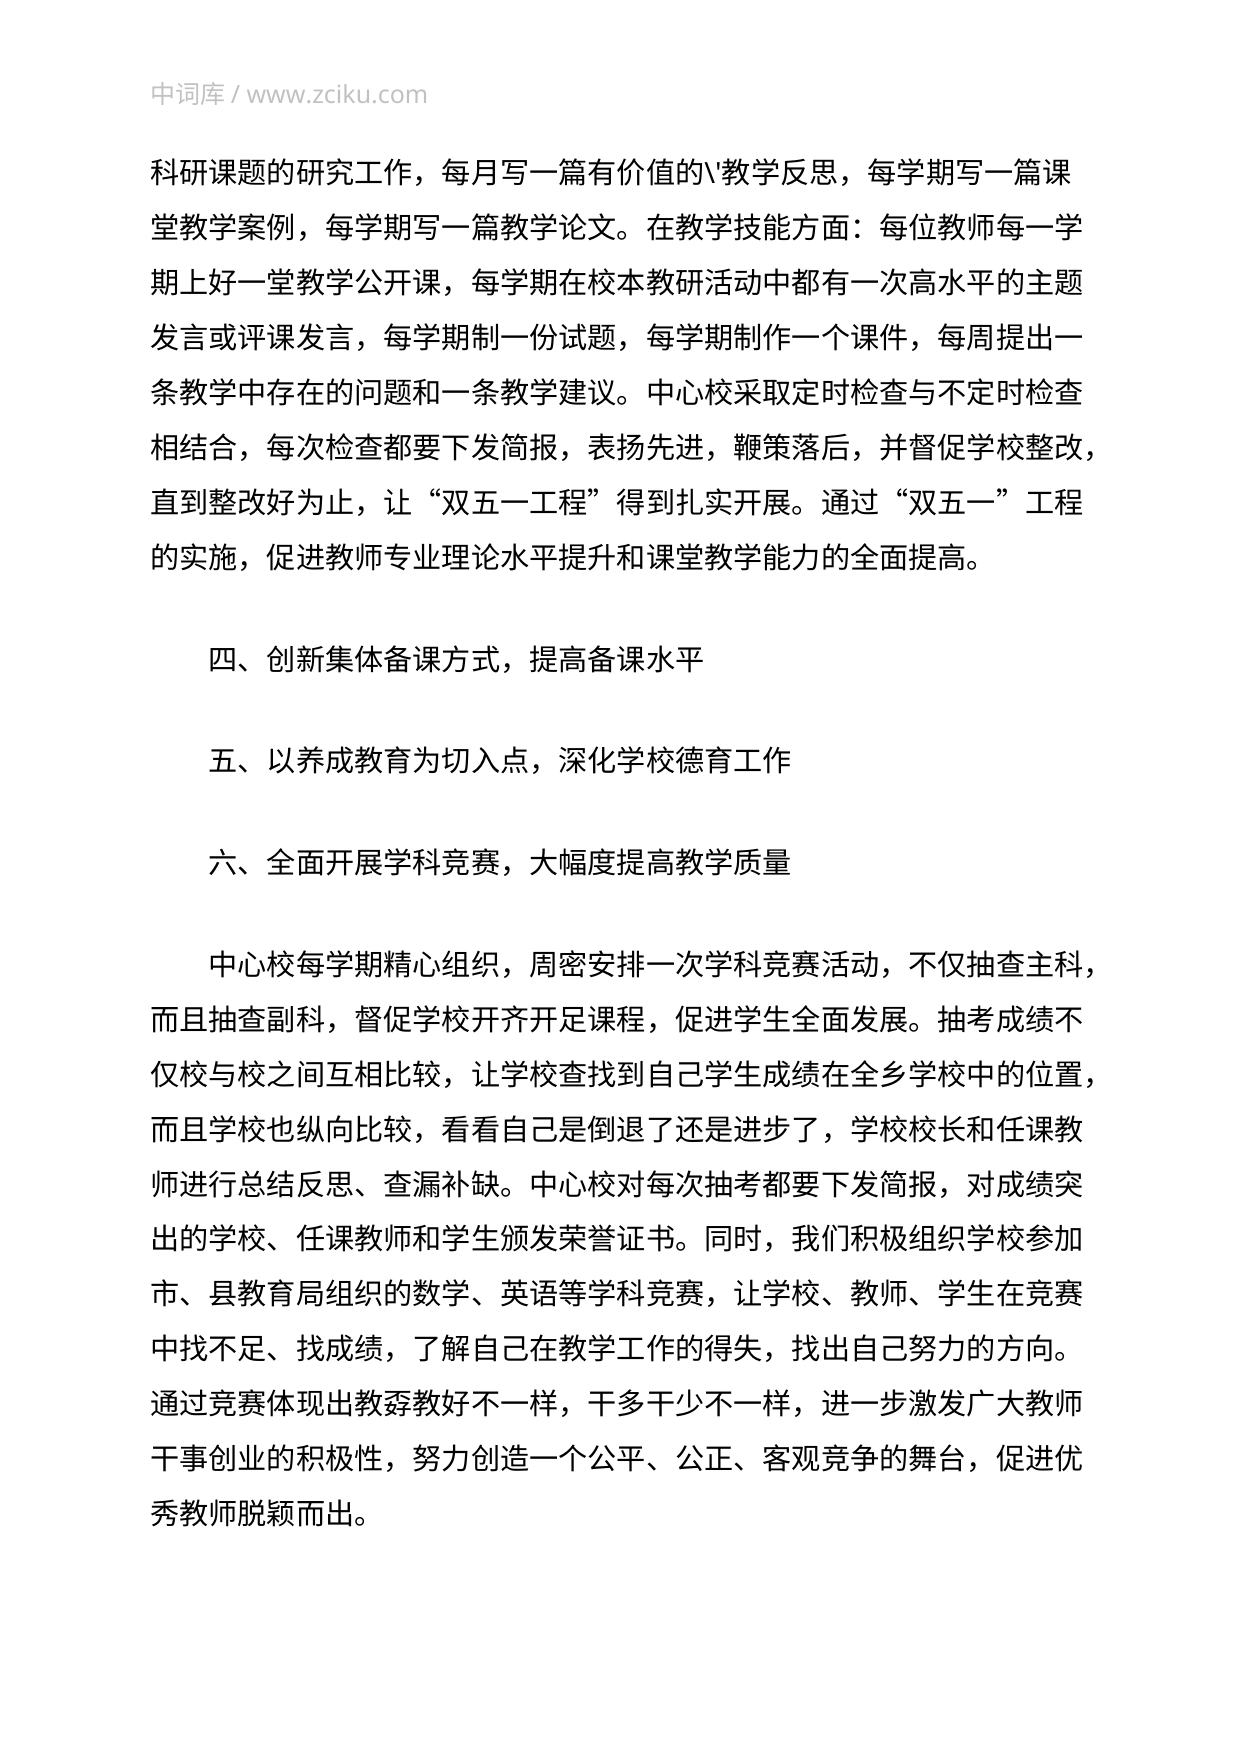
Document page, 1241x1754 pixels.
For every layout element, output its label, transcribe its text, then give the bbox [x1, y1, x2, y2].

text 五、以养成教育为切入点，深化学校德育工作 [150, 738, 1090, 780]
text 中心校每学期精心组织，周密安排一次学科竞赛活动，不仅抽查主科，而且抽查副科，督促学校开齐开足课程，促进学生全面发展。抽考成绩不仅校与校之间互相比较，让学校查找到自己学生成绩在全乡学校中的位置，而且学校也纵向比较，看看自己是倒退了还是进步了，学校校长和任课教师进行总结反思、查漏补缺。中心校对每次抽考都要下发简报，对成绩突出的学校、任课教师和学生颁发荣誉证书。同时，我们积极组织学校参加市、县教育局组织的数学、英语等学科竞赛，让学校、教师、学生在竞赛中找不足、找成绩，了解自己在教学工作的得失，找出自己努力的方向。通过竞赛体现出教孬教好不一样，干多干少不一样，进一步激发广大教师干事创业的积极性，努力创造一个公平、公正、客观竞争的舞台，促进优秀教师脱颖而出。 [150, 941, 1090, 1533]
text 四、创新集体备课方式，提高备课水平 [150, 636, 1090, 678]
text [150, 150, 1090, 577]
text 六、全面开展学科竞赛，大幅度提高教学质量 [150, 840, 1090, 882]
